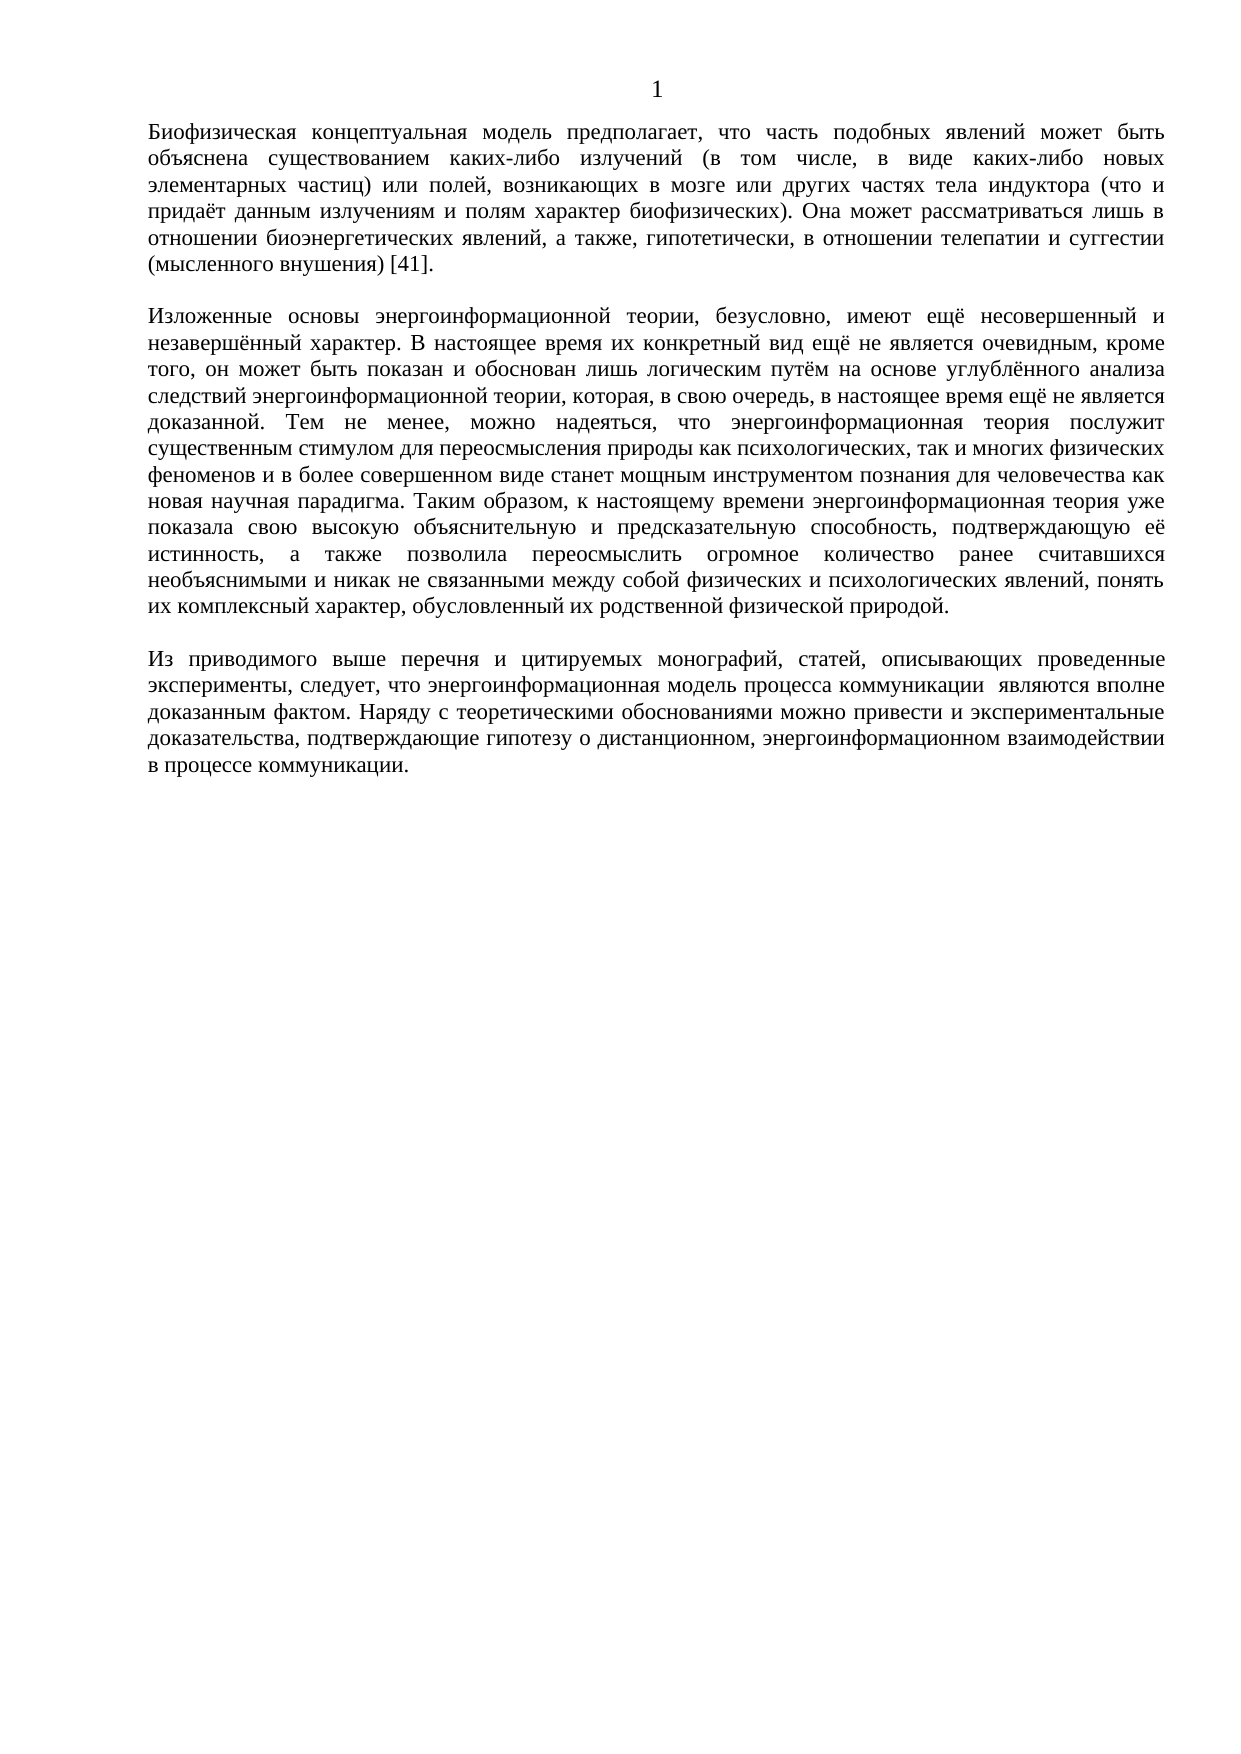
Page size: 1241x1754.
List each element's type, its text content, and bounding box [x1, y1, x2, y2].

text Из приводимого выше перечня и цитируемых монографий, статей, описывающих проведенные эксперименты, следует, что энергоинформационная модель процесса коммуникации являются вполне доказанным фактом. Наряду с теоретическими обоснованиями можно привести и экспериментальные доказательства, подтверждающие гипотезу о дистанционном, энергоинформационном взаимодействии в процессе коммуникации. [148, 645, 1167, 777]
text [148, 118, 1167, 276]
text Изложенные основы энергоинформационной теории, безусловно, имеют ещё несовершенный и незавершённый характер. В настоящее время их конкретный вид ещё не является очевидным, кроме того, он может быть показан и обоснован лишь логическим путём на основе углублённого анализа следствий энергоинформационной теории, которая, в свою очередь, в настоящее время ещё не является доказанной. Тем не менее, можно надеяться, что энергоинформационная теория послужит существенным стимулом для переосмысления природы как психологических, так и многих физических феноменов и в более совершенном виде станет мощным инструментом познания для человечества как новая научная парадигма. Таким образом, к настоящему времени энергоинформационная теория уже показала свою высокую объяснительную и предсказательную способность, подтверждающую её истинность, а также позволила переосмыслить огромное количество ранее считавшихся необъяснимыми и никак не связанными между собой физических и психологических явлений, понять их комплексный характер, обусловленный их родственной физической природой. [148, 303, 1167, 619]
